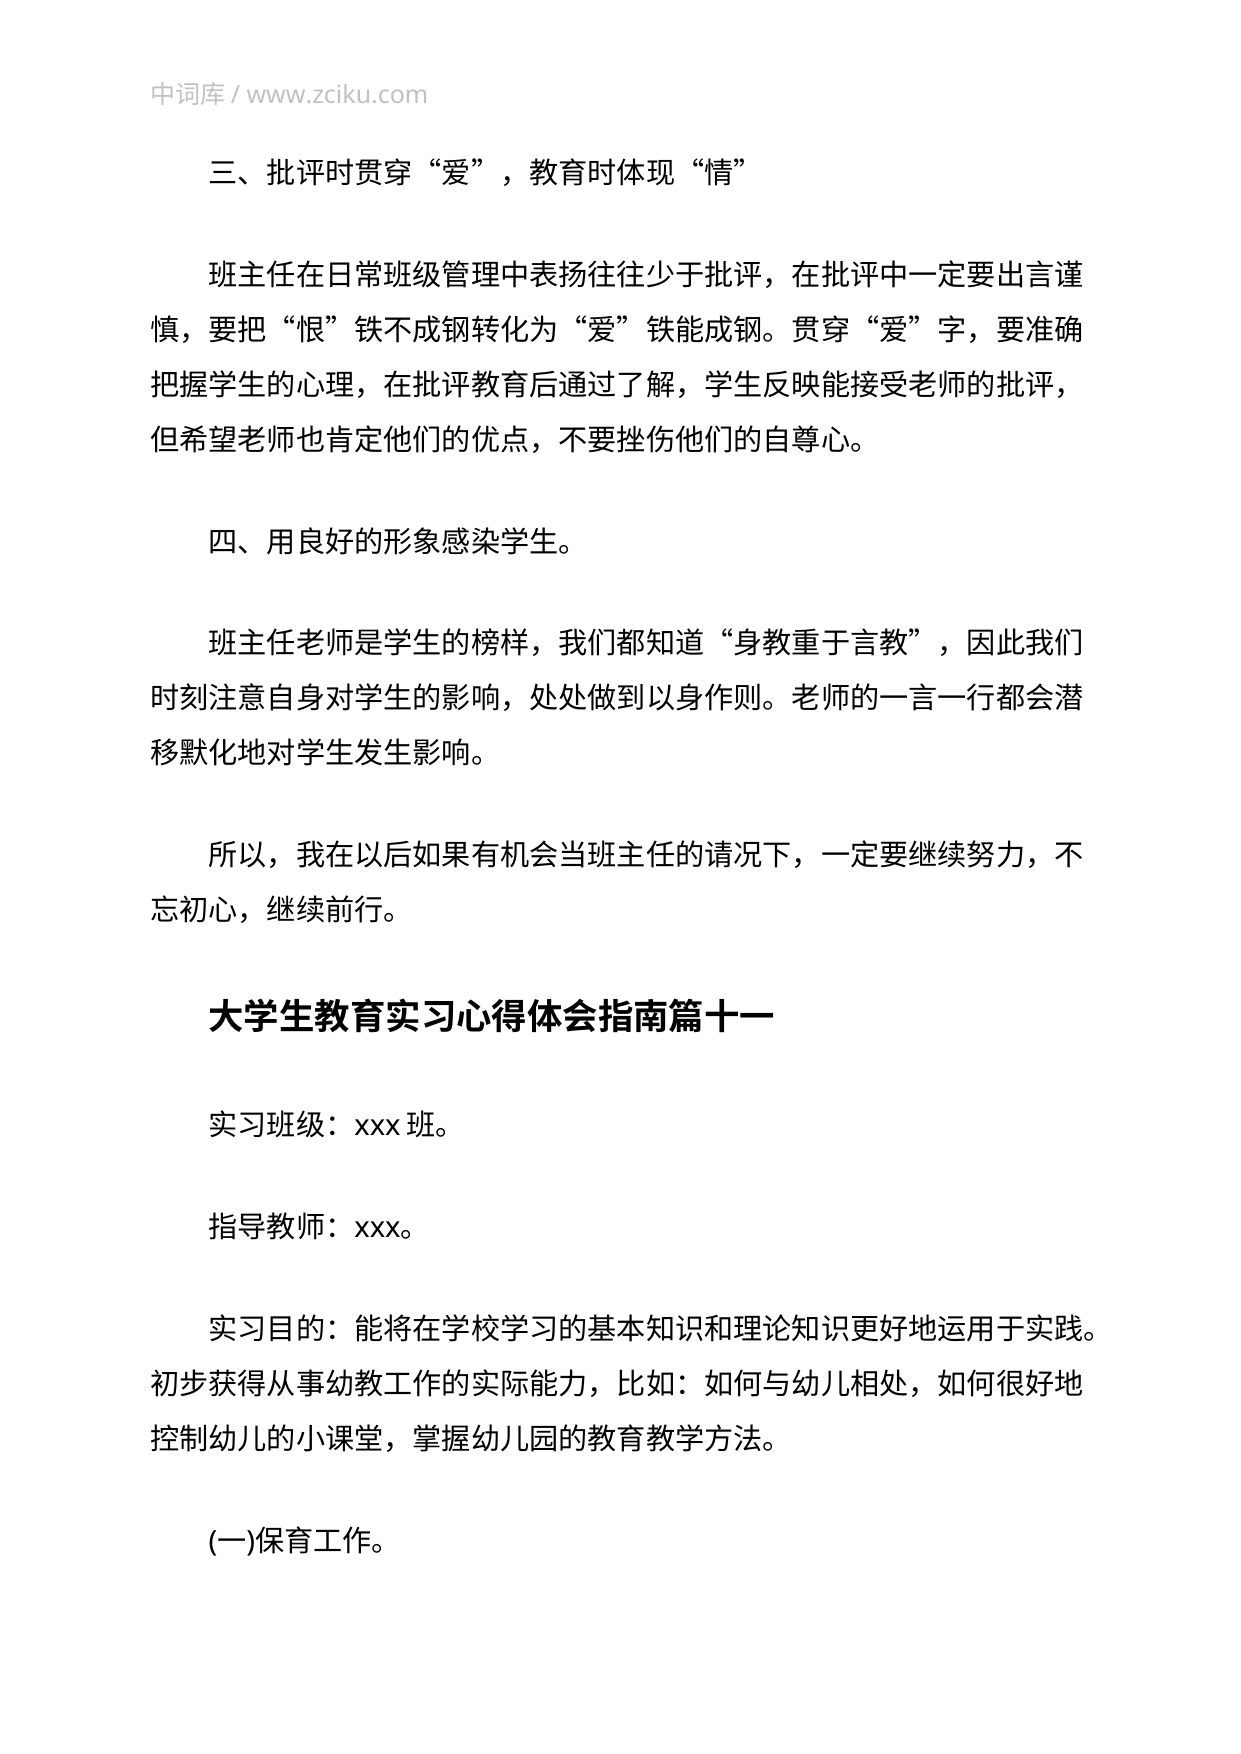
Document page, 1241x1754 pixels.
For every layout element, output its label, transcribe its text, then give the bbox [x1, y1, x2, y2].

text (一)保育工作。 [150, 1517, 1090, 1559]
text 所以，我在以后如果有机会当班主任的请况下，一定要继续努力，不忘初心，继续前行。 [150, 832, 1090, 929]
text 四、用良好的形象感染学生。 [150, 518, 1090, 561]
text 实习目的：能将在学校学习的基本知识和理论知识更好地运用于实践。初步获得从事幼教工作的实际能力，比如：如何与幼儿相处，如何很好地控制幼儿的小课堂，掌握幼儿园的教育教学方法。 [150, 1306, 1090, 1458]
text 大学生教育实习心得体会指南篇十一 [150, 988, 1090, 1039]
text 实习班级：xxx班。 [150, 1102, 1090, 1144]
text 三、批评时贯穿“爱”，教育时体现“情” [150, 150, 1090, 192]
text 指导教师：xxx。 [150, 1204, 1090, 1246]
text 班主任在日常班级管理中表扬往往少于批评，在批评中一定要出言谨慎，要把“恨”铁不成钢转化为“爱”铁能成钢。贯穿“爱”字，要准确把握学生的心理，在批评教育后通过了解，学生反映能接受老师的批评，但希望老师也肯定他们的优点，不要挫伤他们的自尊心。 [150, 252, 1090, 459]
text 班主任老师是学生的榜样，我们都知道“身教重于言教”，因此我们时刻注意自身对学生的影响，处处做到以身作则。老师的一言一行都会潜移默化地对学生发生影响。 [150, 620, 1090, 772]
